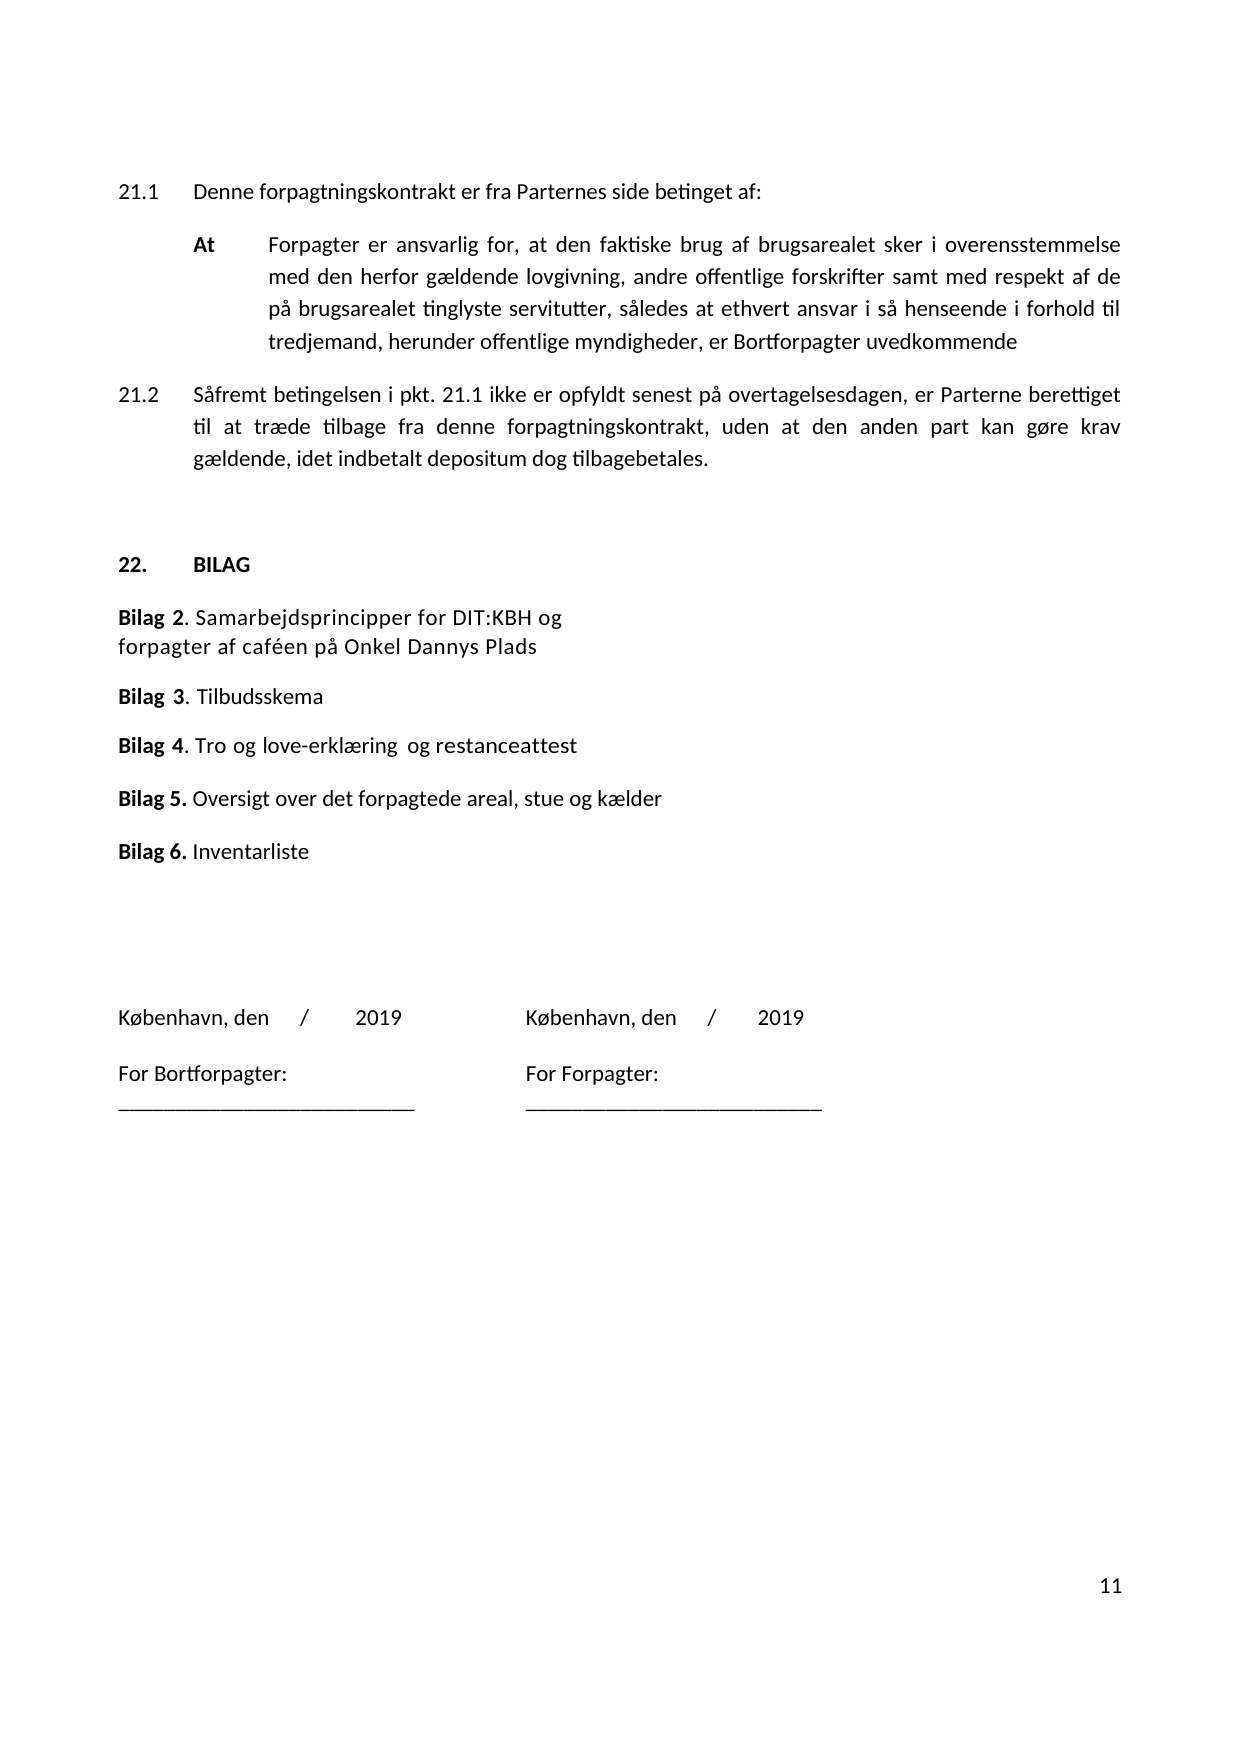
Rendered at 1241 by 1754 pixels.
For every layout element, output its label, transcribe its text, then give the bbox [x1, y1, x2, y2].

text Bilag 6. Inventarliste [118, 837, 1122, 866]
text Bilag 2. Samarbejdsprincipper for DIT:KBH og forpagter af caféen på Onkel Dannys Plads [118, 603, 615, 660]
text __________________________ __________________________ [118, 1087, 1122, 1115]
text At Forpagter er ansvarlig for, at den faktiske brug af brugsarealet sker i overensstemmelse med den herfor gældende lovgivning, andre offentlige forskrifter samt med respekt af de på brugsarealet tinglyste servitutter, således at ethvert ansvar i så henseende i forhold til tredjemand, herunder offentlige myndigheder, er Bortforpagter uvedkommende [193, 230, 1122, 355]
text Bilag 5. Oversigt over det forpagtede areal, stue og kælder [118, 784, 1122, 812]
text For Bortforpagter: For Forpagter: [118, 1059, 1122, 1087]
text København, den / 2019 København, den / 2019 [118, 1003, 1122, 1031]
text Bilag 3. Tilbudsskema [118, 682, 615, 710]
text 21.2 Såfremt betingelsen i pkt. 21.1 ikke er opfyldt senest på overtagelsesdagen, er Parterne berettiget til at træde tilbage fra denne forpagtningskontrakt, uden at den anden part kan gøre krav gældende, idet indbetalt depositum dog tilbagebetales. [118, 380, 1122, 472]
text Bilag 4. Tro og love-erklæring og restanceattest [118, 731, 1122, 759]
text 22. BILAG [118, 550, 1122, 578]
text 21.1 Denne forpagtningskontrakt er fra Parternes side betinget af: [118, 177, 1122, 205]
